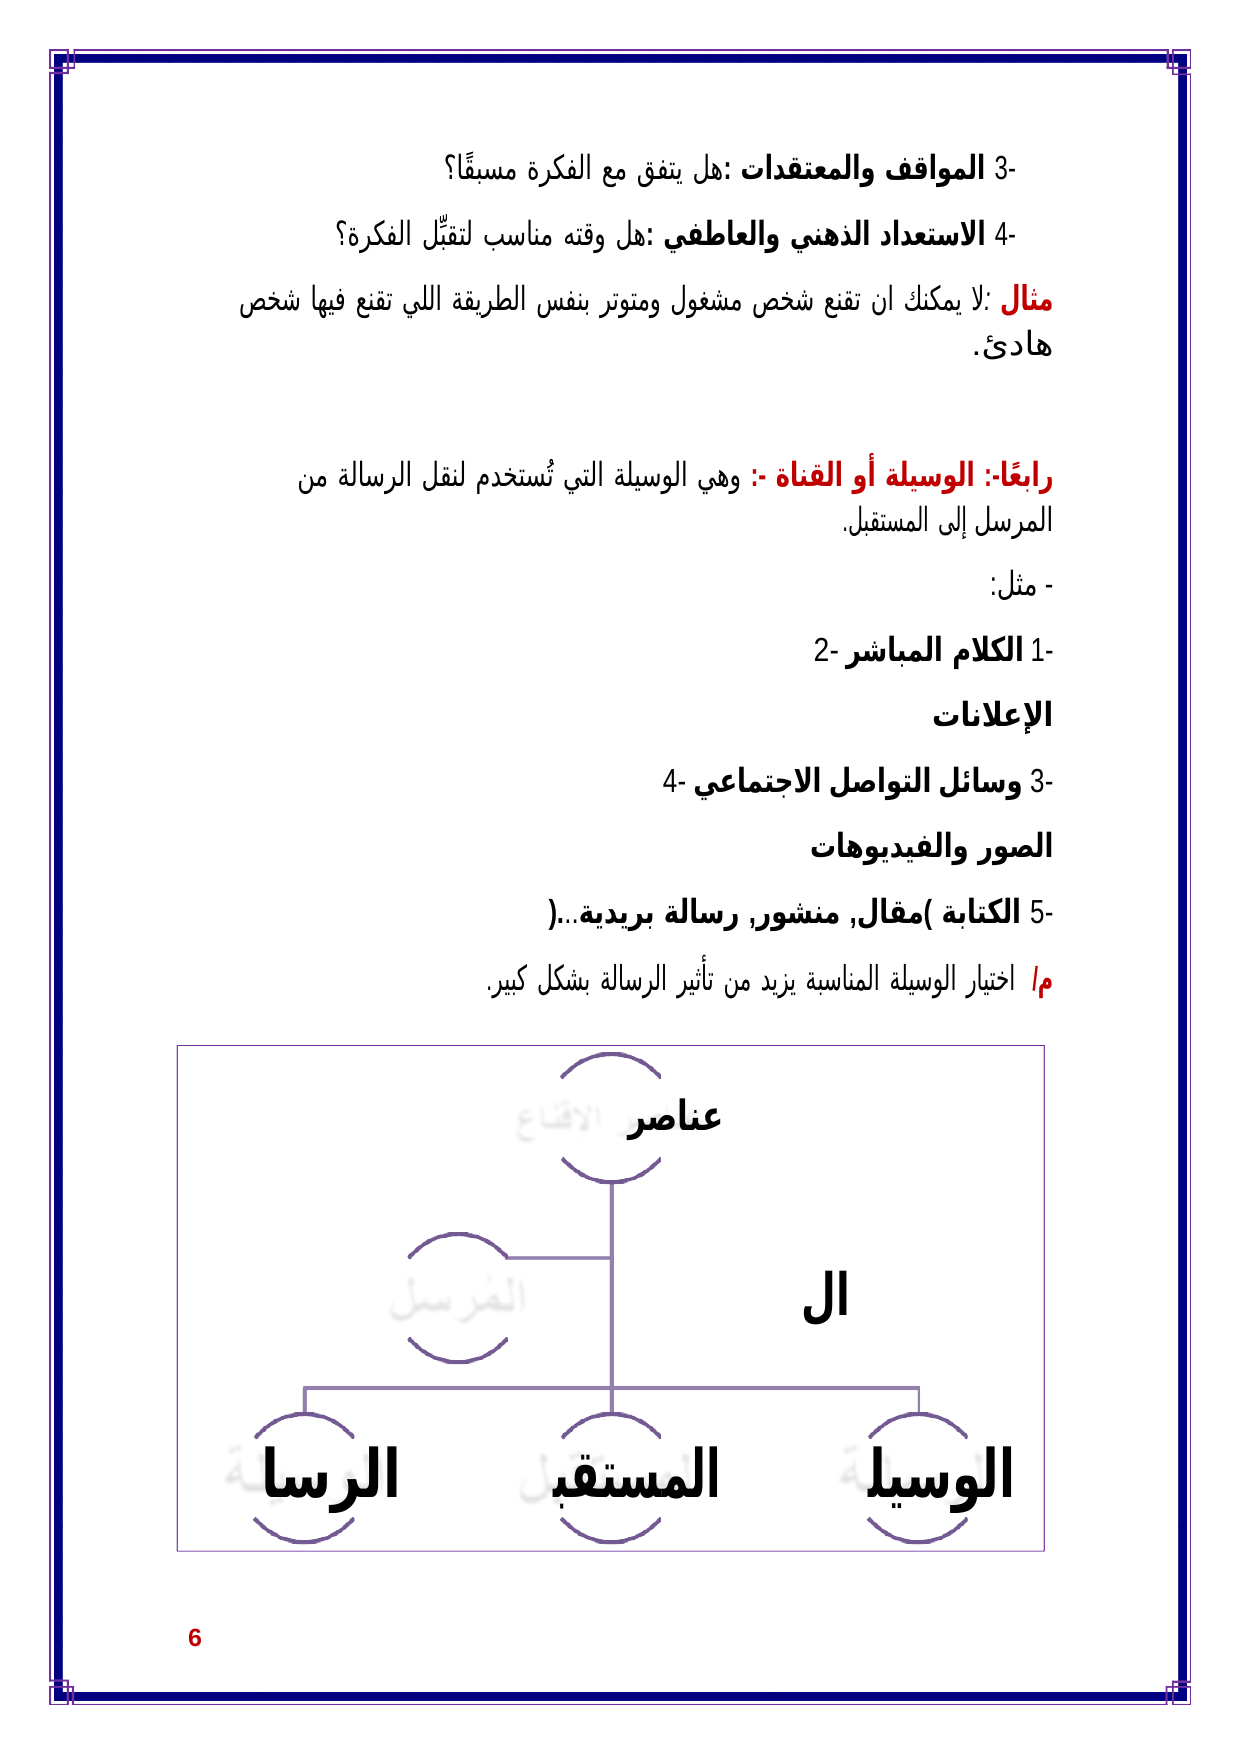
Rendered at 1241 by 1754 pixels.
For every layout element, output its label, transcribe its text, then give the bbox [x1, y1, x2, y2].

text -3 المواقف والمعتقدات :هل يتفق مع الفكرة مسبقًا؟ [177, 148, 1016, 186]
text -4 الاستعداد الذهني والعاطفي :هل وقته مناسب لتقبِّل الفكرة؟ [177, 214, 1016, 252]
text -1 الكلام المباشر -2 الإعلانات [777, 630, 1053, 734]
text رابعًا-: الوسيلة أو القناة -: وهي الوسيلة التي تُستخدم لنقل الرسالة من المرسل إلى المستقبل. [227, 455, 1053, 538]
text -5 الكتابة )مقال, منشور, رسالة بريدية...( [177, 892, 1053, 931]
subtitle م/ اختيار الوسيلة المناسبة يزيد من تأثير الرسالة بشكل كبير. [177, 958, 1053, 997]
text -3 وسائل التواصل الاجتماعي -4 الصور والفيديوهات [616, 761, 1053, 865]
text هادئ. [177, 324, 1053, 362]
picture [49, 49, 1191, 1705]
text - مثل: [177, 564, 1053, 602]
text مثال :لا يمكنك ان تقنع شخص مشغول ومتوتر بنفس الطريقة اللي تقنع فيها شخص [177, 278, 1053, 318]
